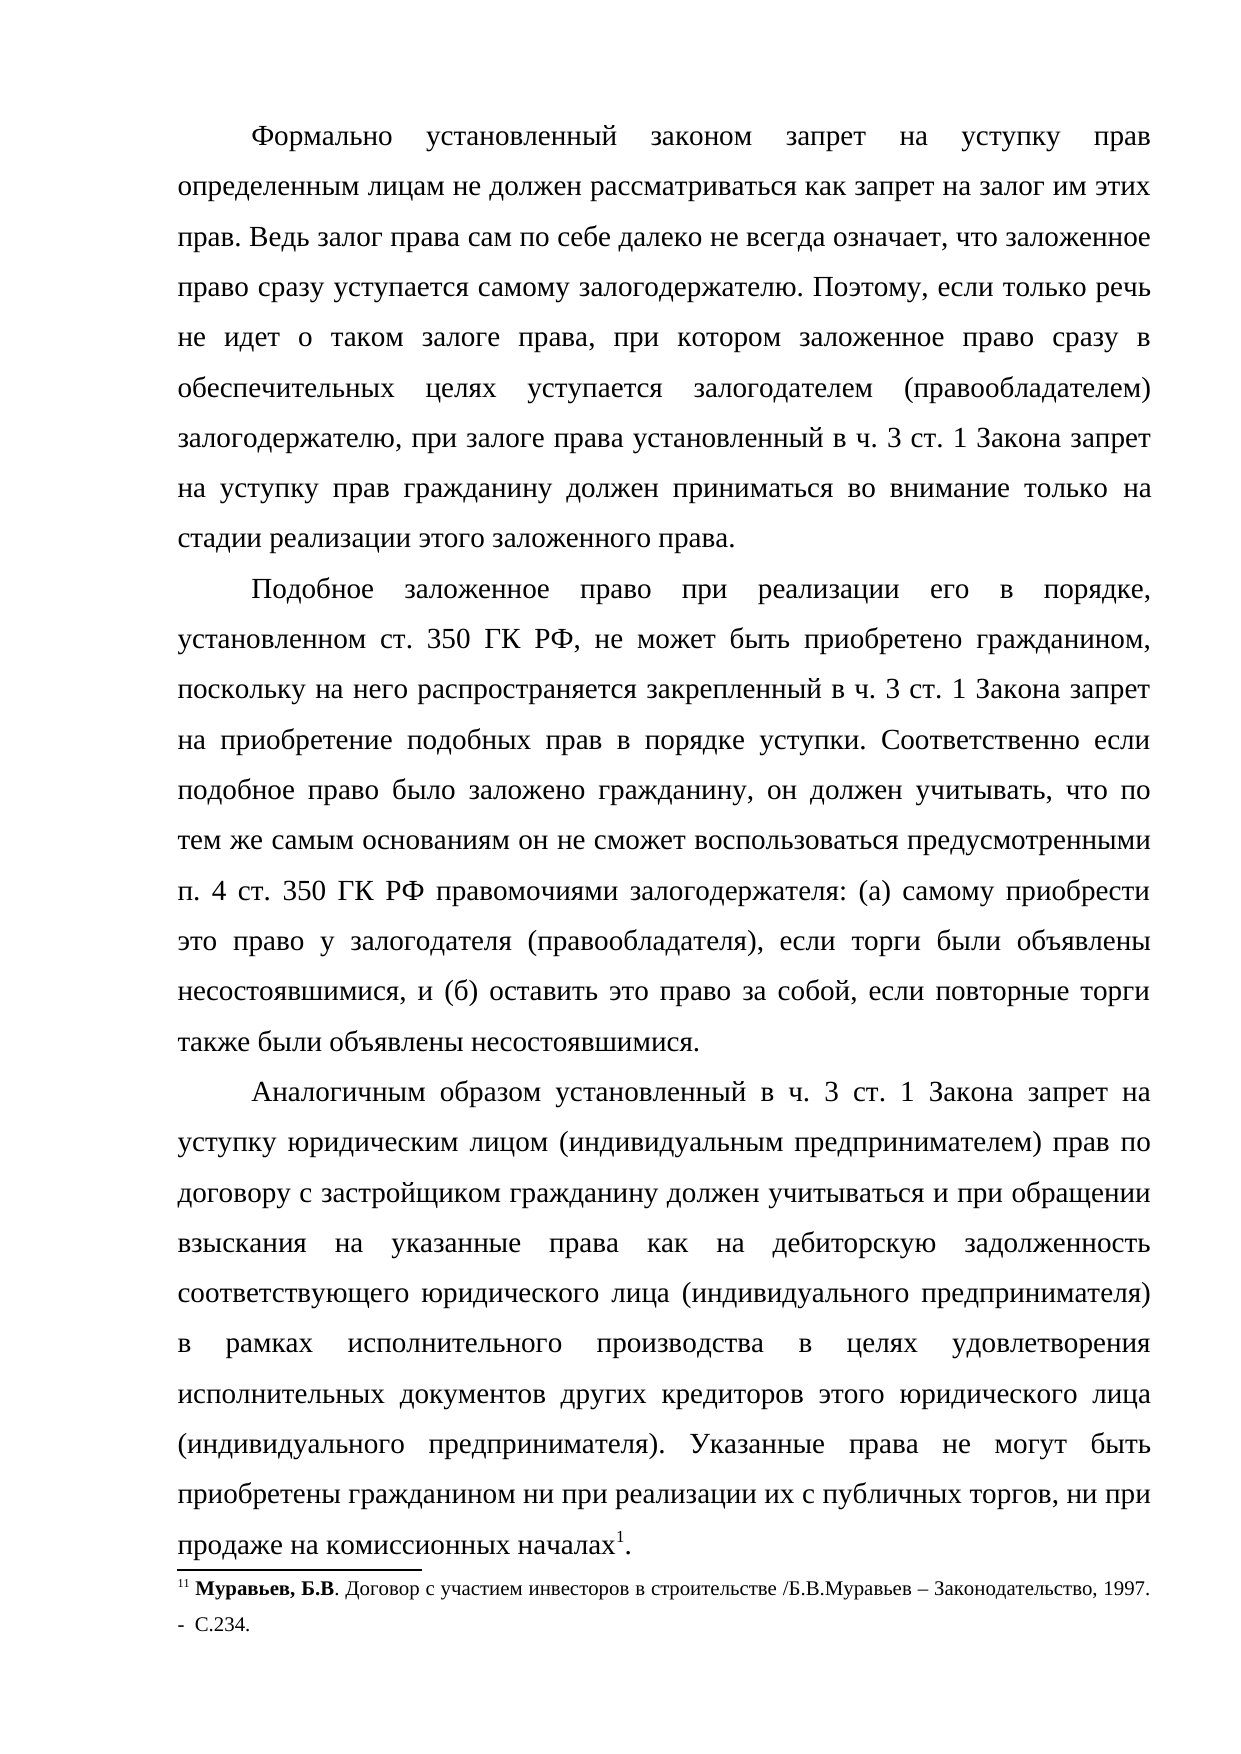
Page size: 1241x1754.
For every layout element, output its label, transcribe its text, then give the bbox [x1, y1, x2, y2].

text Формально установленный законом запрет на уступку прав определенным лицам не должен рассматриваться как запрет на залог им этих прав. Ведь залог права сам по себе далеко не всегда означает, что заложенное право сразу уступается самому залогодержателю. Поэтому, если только речь не идет о таком залоге права, при котором заложенное право сразу в обеспечительных целях уступается залогодателем (правообладателем) залогодержателю, при залоге права установленный в ч. 3 ст. 1 Закона запрет на уступку прав гражданину должен приниматься во внимание только на стадии реализации этого заложенного права. [177, 118, 1152, 554]
text Аналогичным образом установленный в ч. 3 ст. 1 Закона запрет на уступку юридическим лицом (индивидуальным предпринимателем) прав по договору с застройщиком гражданину должен учитываться и при обращении взыскания на указанные права как на дебиторскую задолженность соответствующего юридического лица (индивидуального предпринимателя) в рамках исполнительного производства в целях удовлетворения исполнительных документов других кредиторов этого юридического лица (индивидуального предпринимателя). Указанные права не могут быть приобретены гражданином ни при реализации их с публичных торгов, ни при продаже на комиссионных началах1. [177, 1074, 1152, 1560]
text Подобное заложенное право при реализации его в порядке, установленном ст. 350 ГК РФ, не может быть приобретено гражданином, поскольку на него распространяется закрепленный в ч. 3 ст. 1 Закона запрет на приобретение подобных прав в порядке уступки. Соответственно если подобное право было заложено гражданину, он должен учитывать, что по тем же самым основаниям он не сможет воспользоваться предусмотренными п. 4 ст. 350 ГК РФ правомочиями залогодержателя: (а) самому приобрести это право у залогодателя (правообладателя), если торги были объявлены несостоявшимися, и (б) оставить это право за собой, если повторные торги также были объявлены несостоявшимися. [177, 571, 1152, 1057]
